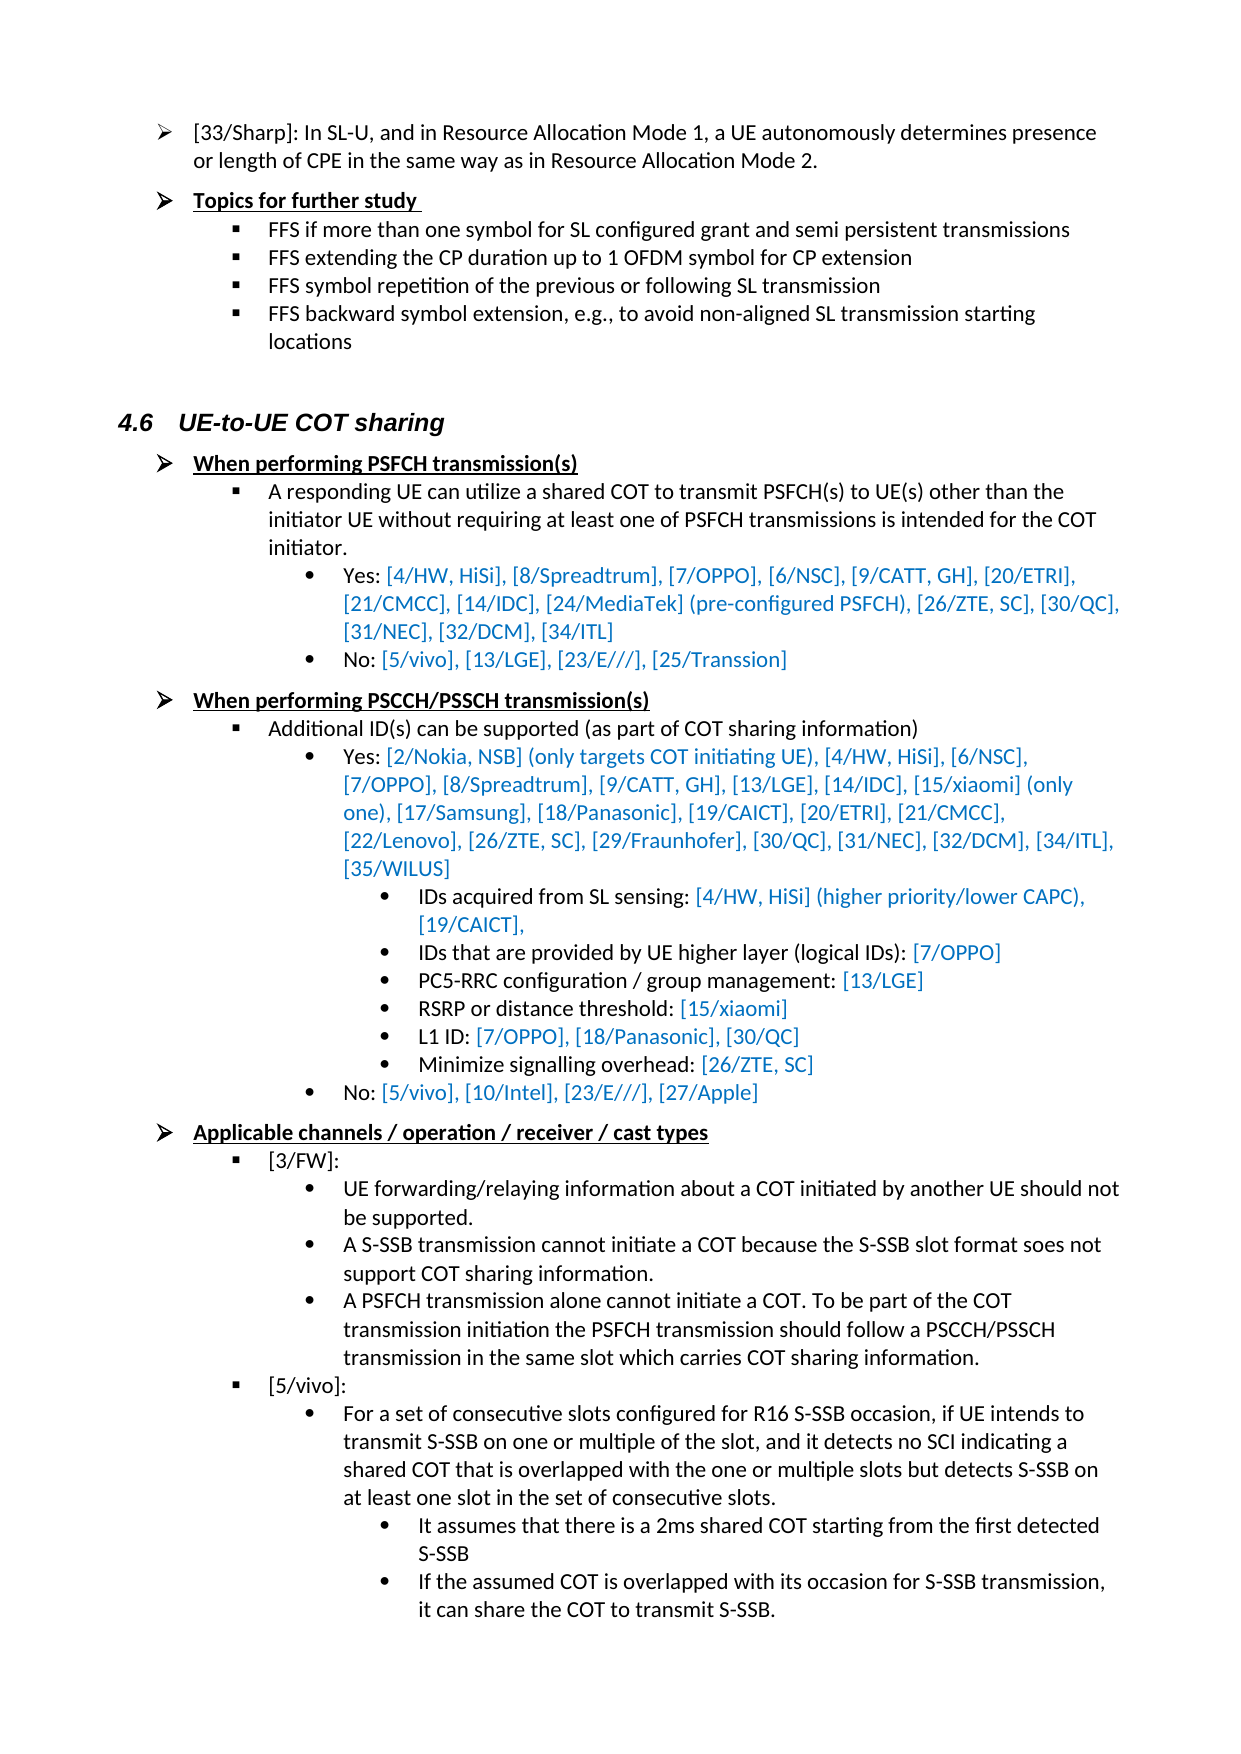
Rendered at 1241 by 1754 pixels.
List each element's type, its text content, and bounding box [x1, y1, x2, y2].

list [5/vivo]: [231, 1371, 1122, 1399]
list Minimize signalling overhead: [26/ZTE, SC] [381, 1050, 1122, 1078]
list FFS if more than one symbol for SL configured grant and semi persistent transmissions [231, 215, 1122, 243]
list If the assumed COT is overlapped with its occasion for S-SSB transmission, it can share the COT to transmit S-SSB. [381, 1567, 1122, 1623]
list No: [5/vivo], [13/LGE], [23/E///], [25/Transsion] [306, 645, 1122, 673]
list When performing PSFCH transmission(s) [156, 449, 1122, 477]
subtitle UE-to-UE COT sharing [118, 408, 1122, 437]
list IDs that are provided by UE higher layer (logical IDs): [7/OPPO] [381, 938, 1122, 966]
list When performing PSCCH/PSSCH transmission(s) [156, 686, 1122, 714]
list It assumes that there is a 2ms shared COT starting from the first detected S-SSB [381, 1511, 1122, 1567]
list FFS backward symbol extension, e.g., to avoid non-aligned SL transmission starting locations [231, 299, 1122, 355]
list [33/Sharp]: In SL-U, and in Resource Allocation Mode 1, a UE autonomously determines presence or length of CPE in the same way as in Resource Allocation Mode 2. [156, 118, 1122, 174]
list [3/FW]: [231, 1147, 1122, 1174]
list RSRP or distance threshold: [15/xiaomi] [381, 994, 1122, 1022]
list A PSFCH transmission alone cannot initiate a COT. To be part of the COT transmission initiation the PSFCH transmission should follow a PSCCH/PSSCH transmission in the same slot which carries COT sharing information. [306, 1287, 1122, 1371]
list A S-SSB transmission cannot initiate a COT because the S-SSB slot format soes not support COT sharing information. [306, 1231, 1122, 1287]
list No: [5/vivo], [10/Intel], [23/E///], [27/Apple] [306, 1078, 1122, 1106]
list Topics for further study [156, 187, 1122, 215]
list FFS symbol repetition of the previous or following SL transmission [231, 271, 1122, 299]
list Yes: [2/Nokia, NSB] (only targets COT initiating UE), [4/HW, HiSi], [6/NSC], [7/OPPO], [8/Spreadtrum], [9/CATT, GH], [13/LGE], [14/IDC], [15/xiaomi] (only one), [17/Samsung], [18/Panasonic], [19/CAICT], [20/ETRI], [21/CMCC], [22/Lenovo], [26/ZTE, SC], [29/Fraunhofer], [30/QC], [31/NEC], [32/DCM], [34/ITL], [35/WILUS] [306, 742, 1122, 882]
list PC5-RRC configuration / group management: [13/LGE] [381, 966, 1122, 994]
list Yes: [4/HW, HiSi], [8/Spreadtrum], [7/OPPO], [6/NSC], [9/CATT, GH], [20/ETRI], [21/CMCC], [14/IDC], [24/MediaTek] (pre-configured PSFCH), [26/ZTE, SC], [30/QC], [31/NEC], [32/DCM], [34/ITL] [306, 561, 1122, 645]
list IDs acquired from SL sensing: [4/HW, HiSi] (higher priority/lower CAPC), [19/CAICT], [381, 882, 1122, 938]
list For a set of consecutive slots configured for R16 S-SSB occasion, if UE intends to transmit S-SSB on one or multiple of the slot, and it detects no SCI indicating a shared COT that is overlapped with the one or multiple slots but detects S-SSB on at least one slot in the set of consecutive slots. [306, 1399, 1122, 1511]
list L1 ID: [7/OPPO], [18/Panasonic], [30/QC] [381, 1022, 1122, 1050]
list A responding UE can utilize a shared COT to transmit PSFCH(s) to UE(s) other than the initiator UE without requiring at least one of PSFCH transmissions is intended for the COT initiator. [231, 477, 1122, 561]
list Applicable channels / operation / receiver / cast types [156, 1118, 1122, 1147]
list UE forwarding/relaying information about a COT initiated by another UE should not be supported. [306, 1174, 1122, 1231]
list FFS extending the CP duration up to 1 OFDM symbol for CP extension [231, 243, 1122, 271]
list Additional ID(s) can be supported (as part of COT sharing information) [231, 714, 1122, 742]
